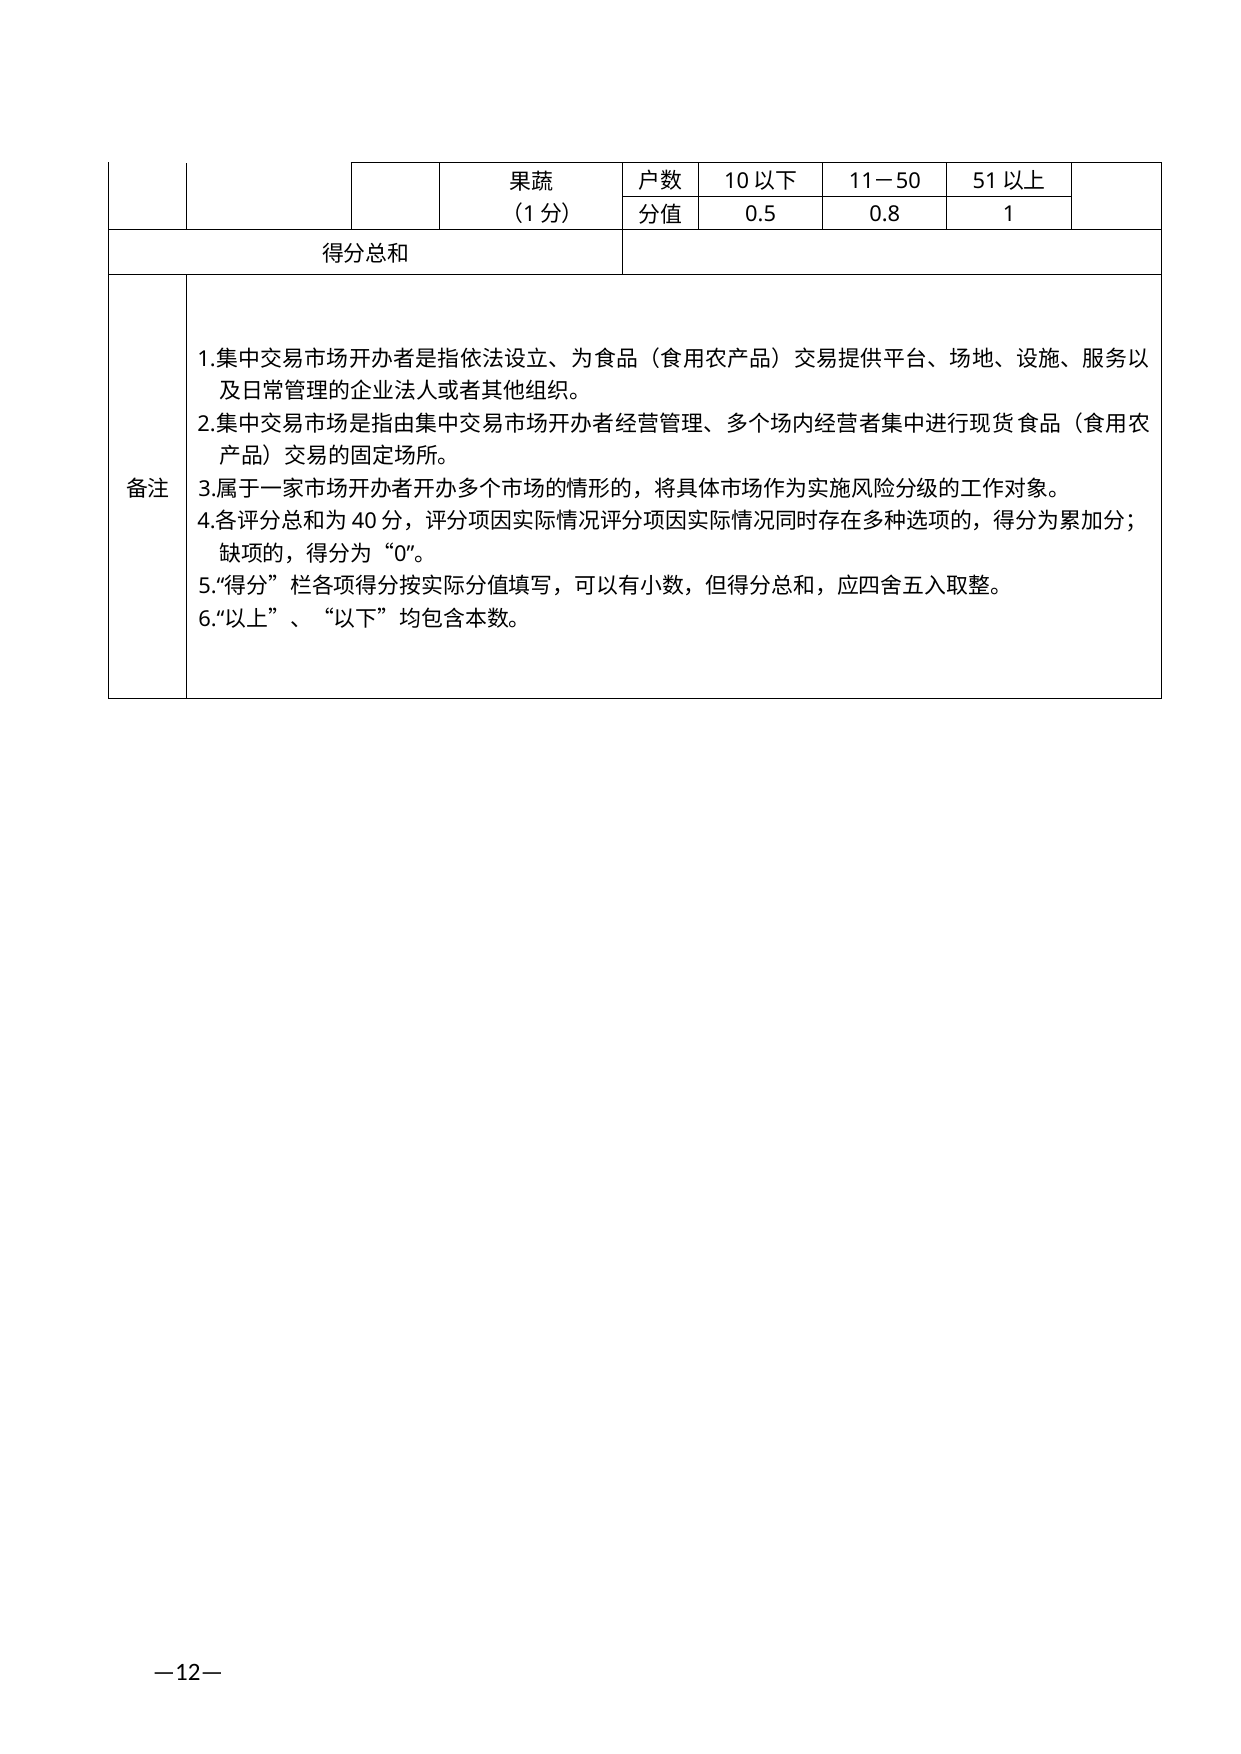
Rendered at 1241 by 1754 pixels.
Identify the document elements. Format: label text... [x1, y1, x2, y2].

table_cell 10以下 [699, 163, 822, 196]
table_cell 分值 [623, 197, 698, 229]
table_cell 51以上 [947, 163, 1071, 196]
table_cell 0.8 [823, 197, 946, 229]
table_cell 备注 [109, 275, 186, 698]
table_cell 果蔬 （1分） [440, 163, 622, 229]
table_cell 1 [947, 197, 1071, 229]
table_cell [623, 230, 1161, 274]
table_cell 0.5 [699, 197, 822, 229]
table_cell 户数 [623, 163, 698, 196]
table_cell 11－50 [823, 163, 946, 196]
table_cell [1072, 163, 1161, 229]
table_cell 得分总和 [109, 230, 622, 274]
table_cell 1.集中交易市场开办者是指依法设立、为食品（食用农产品）交易提供平台、场地、设施、服务以及日常管理的企业法人或者其他组织。 2.集中交易市场是指由集中交易市场开办者经营管理、多个场内经营者集中进行现货食品（食用农产品）交易的固定场所。 3.属于一家市场开办者开办多个市场的情形的，将具体市场作为实施风险分级的工作对象。 4.各评分总和为40分，评分项因实际情况评分项因实际情况同时存在多种选项的，得分为累加分；缺项的，得分为“0”。 5.“得分”栏各项得分按实际分值填写，可以有小数，但得分总和，应四舍五入取整。 6.“以上”、“以下”均包含本数。 [187, 275, 1161, 698]
